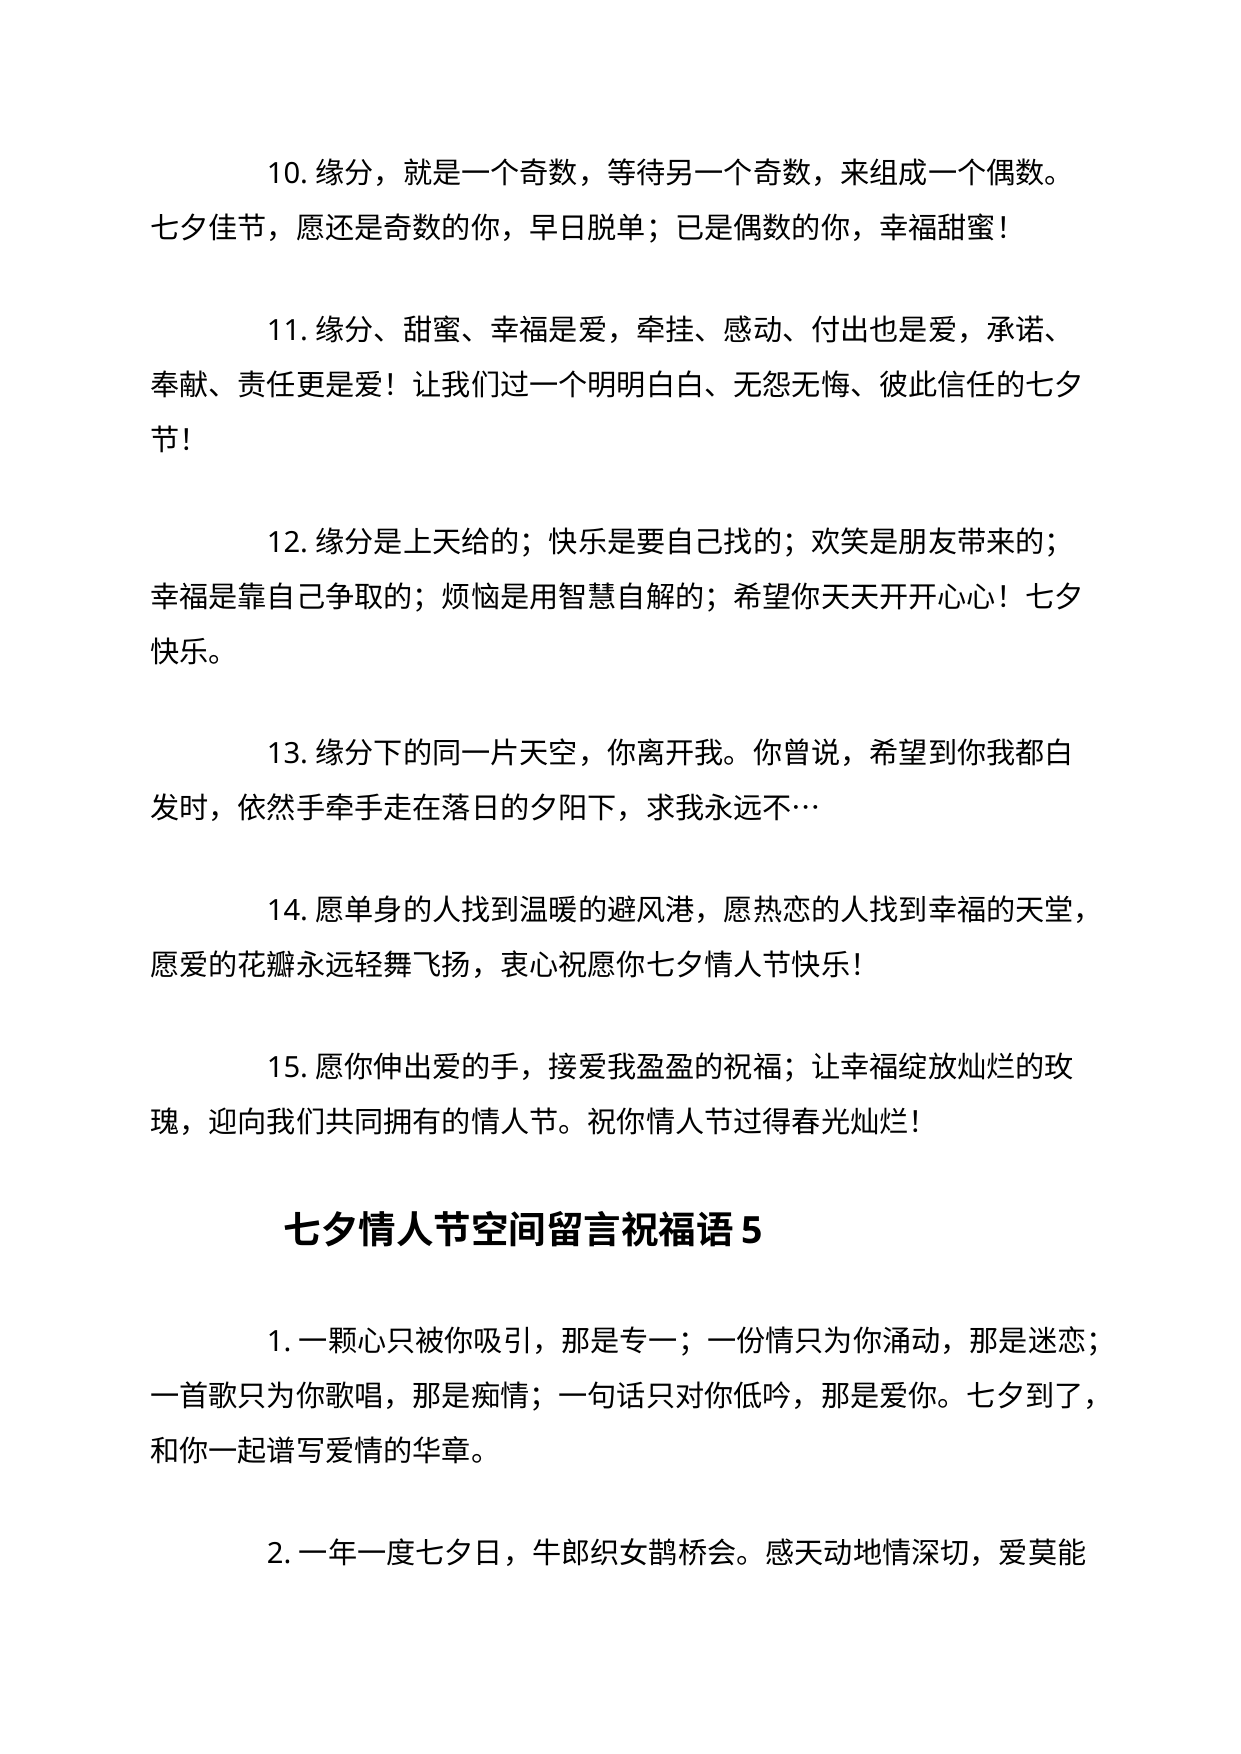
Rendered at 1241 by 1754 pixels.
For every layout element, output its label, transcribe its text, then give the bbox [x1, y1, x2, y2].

text 1. 一颗心只被你吸引，那是专一；一份情只为你涌动，那是迷恋；一首歌只为你歌唱，那是痴情；一句话只对你低吟，那是爱你。七夕到了，和你一起谱写爱情的华章。 [150, 1318, 1090, 1470]
text 七夕情人节空间留言祝福语5 [150, 1200, 1090, 1255]
text 10. 缘分，就是一个奇数，等待另一个奇数，来组成一个偶数。七夕佳节，愿还是奇数的你，早日脱单；已是偶数的你，幸福甜蜜！ [150, 150, 1090, 247]
text 11. 缘分、甜蜜、幸福是爱，牵挂、感动、付出也是爱，承诺、奉献、责任更是爱！让我们过一个明明白白、无怨无悔、彼此信任的七夕节！ [150, 307, 1090, 459]
text 15. 愿你伸出爱的手，接爱我盈盈的祝福；让幸福绽放灿烂的玫瑰，迎向我们共同拥有的情人节。祝你情人节过得春光灿烂！ [150, 1044, 1090, 1141]
text 14. 愿单身的人找到温暖的避风港，愿热恋的人找到幸福的天堂，愿爱的花瓣永远轻舞飞扬，衷心祝愿你七夕情人节快乐！ [150, 887, 1090, 984]
text 12. 缘分是上天给的；快乐是要自己找的；欢笑是朋友带来的；幸福是靠自己争取的；烦恼是用智慧自解的；希望你天天开开心心！七夕快乐。 [150, 518, 1090, 671]
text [150, 1530, 1090, 1572]
text 13. 缘分下的同一片天空，你离开我。你曾说，希望到你我都白发时，依然手牵手走在落日的夕阳下，求我永远不… [150, 730, 1090, 827]
